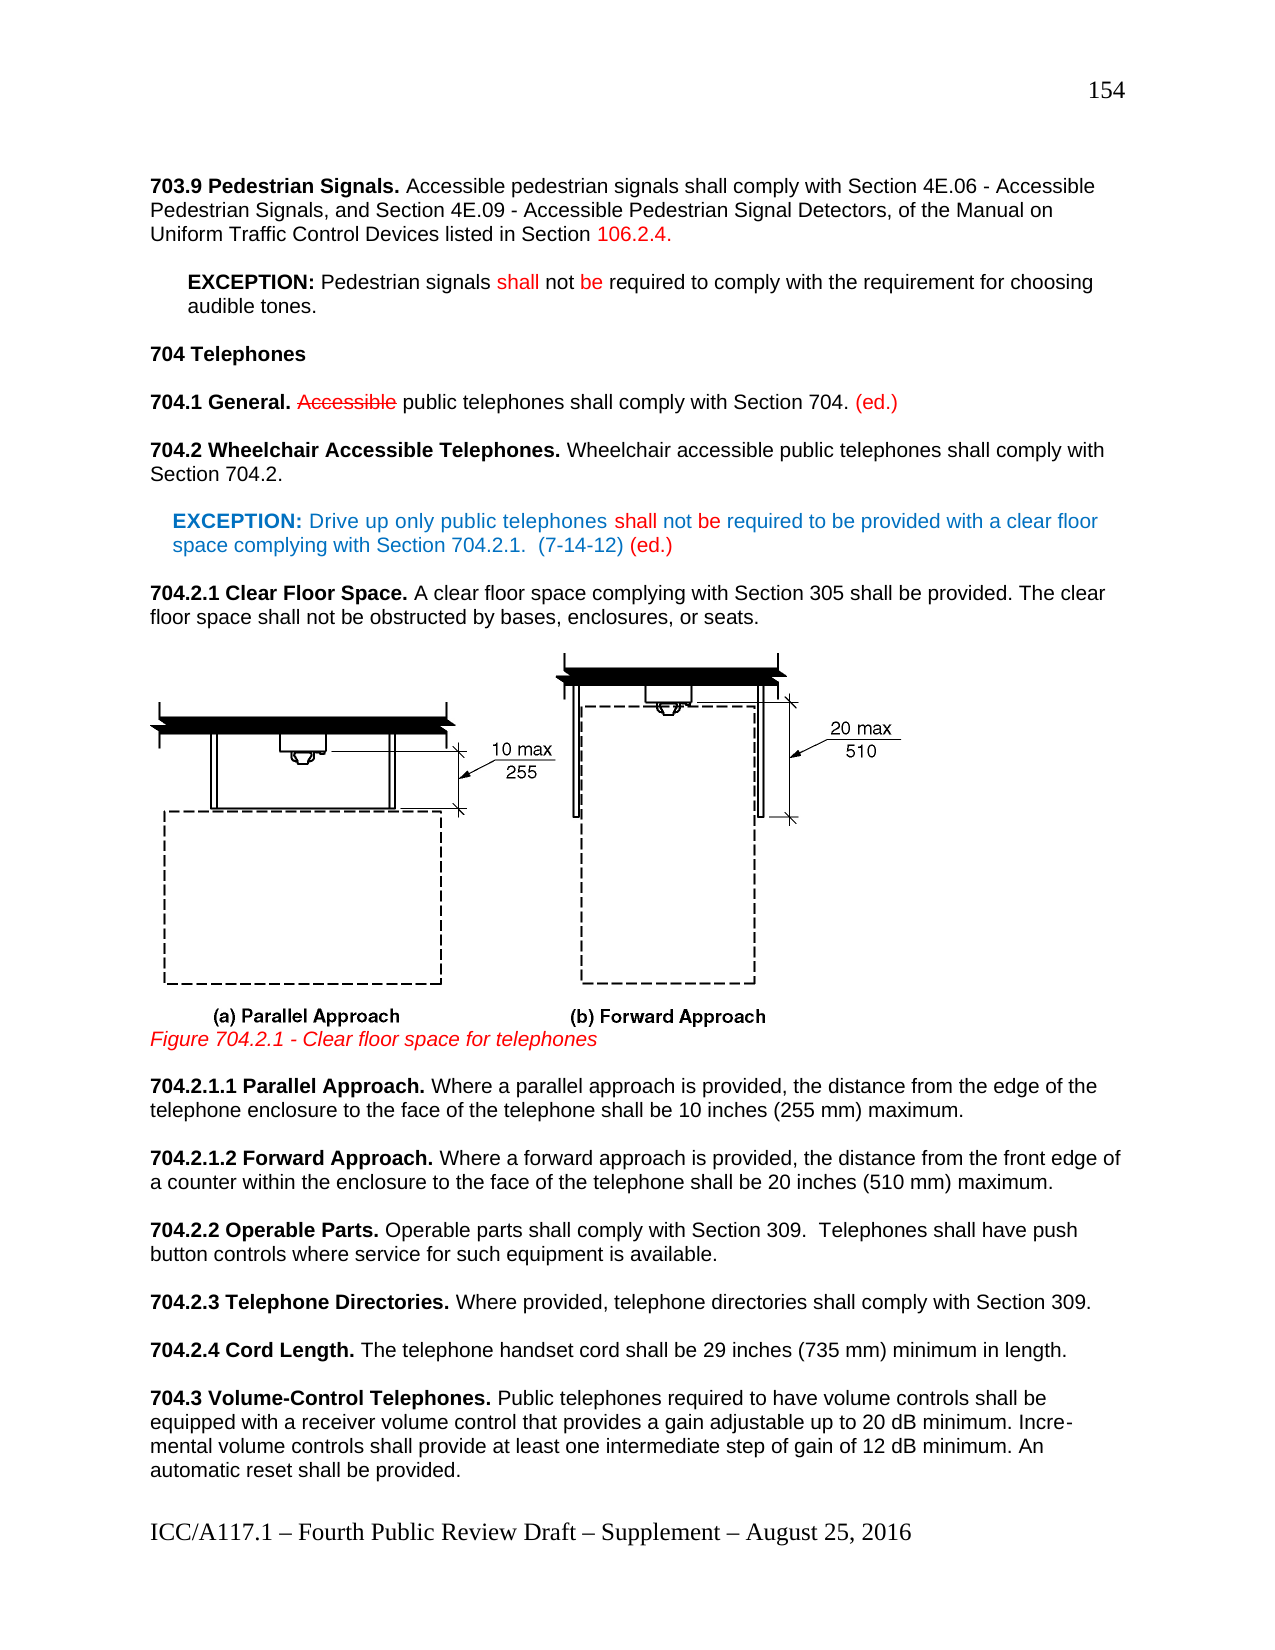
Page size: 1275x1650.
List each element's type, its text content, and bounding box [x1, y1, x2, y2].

text 704 Telephones [150, 342, 1125, 366]
text 704.2.4 Cord Length. The telephone handset cord shall be 29 inches (735 mm) minimum in length. [150, 1338, 1125, 1362]
text 704.3 Volume-Control Telephones. Public telephones required to have volume controls shall be equipped with a receiver volume control that provides a gain adjustable up to 20 dB minimum. Incremental volume controls shall provide at least one intermediate step of gain of 12 dB minimum. An automatic reset shall be provided. [150, 1386, 1125, 1482]
text 704.2 Wheelchair Accessible Telephones. Wheelchair accessible public telephones shall comply with Section 704.2. [150, 437, 1125, 485]
text 704.1 General. Accessible public telephones shall comply with Section 704. (ed.) [150, 389, 1125, 413]
text 703.9 Pedestrian Signals. Accessible pedestrian signals shall comply with Section 4E.06 - Accessible Pedestrian Signals, and Section 4E.09 - Accessible Pedestrian Signal Detectors, of the Manual on Uniform Traffic Control Devices listed in Section 106.2.4. [150, 174, 1125, 246]
text 704.2.1 Clear Floor Space. A clear floor space complying with Section 305 shall be provided. The clear floor space shall not be obstructed by bases, enclosures, or seats. [150, 581, 1125, 629]
picture [150, 653, 902, 1027]
text EXCEPTION: Drive up only public telephones shall not be required to be provided with a clear floor space complying with Section 704.2.1. (7-14-12) (ed.) [172, 509, 1125, 557]
text Figure 704.2.1 - Clear floor space for telephones [150, 1026, 1125, 1050]
text EXCEPTION: Pedestrian signals shall not be required to comply with the requirement for choosing audible tones. [187, 270, 1125, 318]
text 704.2.1.2 Forward Approach. Where a forward approach is provided, the distance from the front edge of a counter within the enclosure to the face of the telephone shall be 20 inches (510 mm) maximum. [150, 1146, 1125, 1194]
text 704.2.1.1 Parallel Approach. Where a parallel approach is provided, the distance from the edge of the telephone enclosure to the face of the telephone shall be 10 inches (255 mm) maximum. [150, 1074, 1125, 1122]
text 704.2.3 Telephone Directories. Where provided, telephone directories shall comply with Section 309. [150, 1290, 1125, 1314]
text 704.2.2 Operable Parts. Operable parts shall comply with Section 309. Telephones shall have push button controls where service for such equipment is available. [150, 1218, 1125, 1266]
